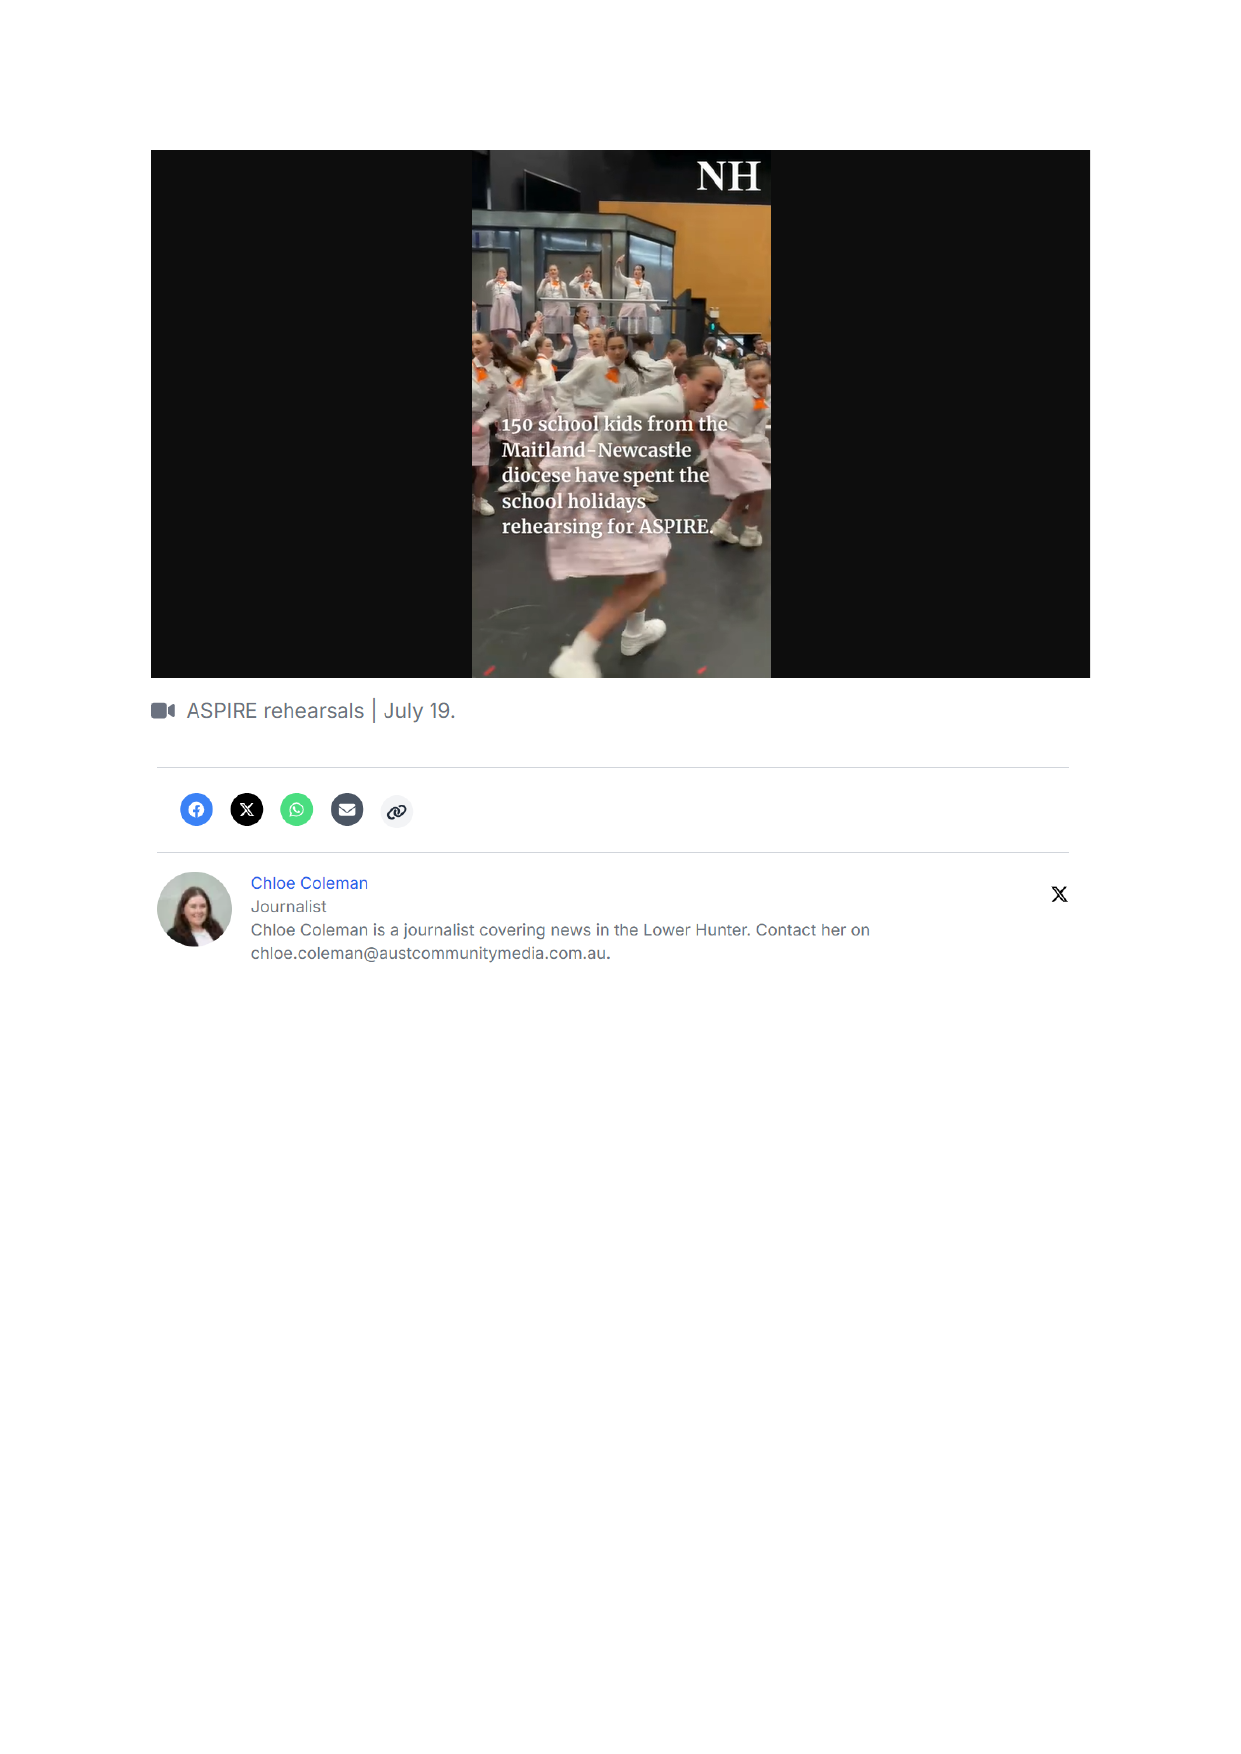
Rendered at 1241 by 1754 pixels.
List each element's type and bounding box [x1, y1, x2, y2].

picture [150, 750, 1091, 1031]
picture [150, 150, 1091, 729]
